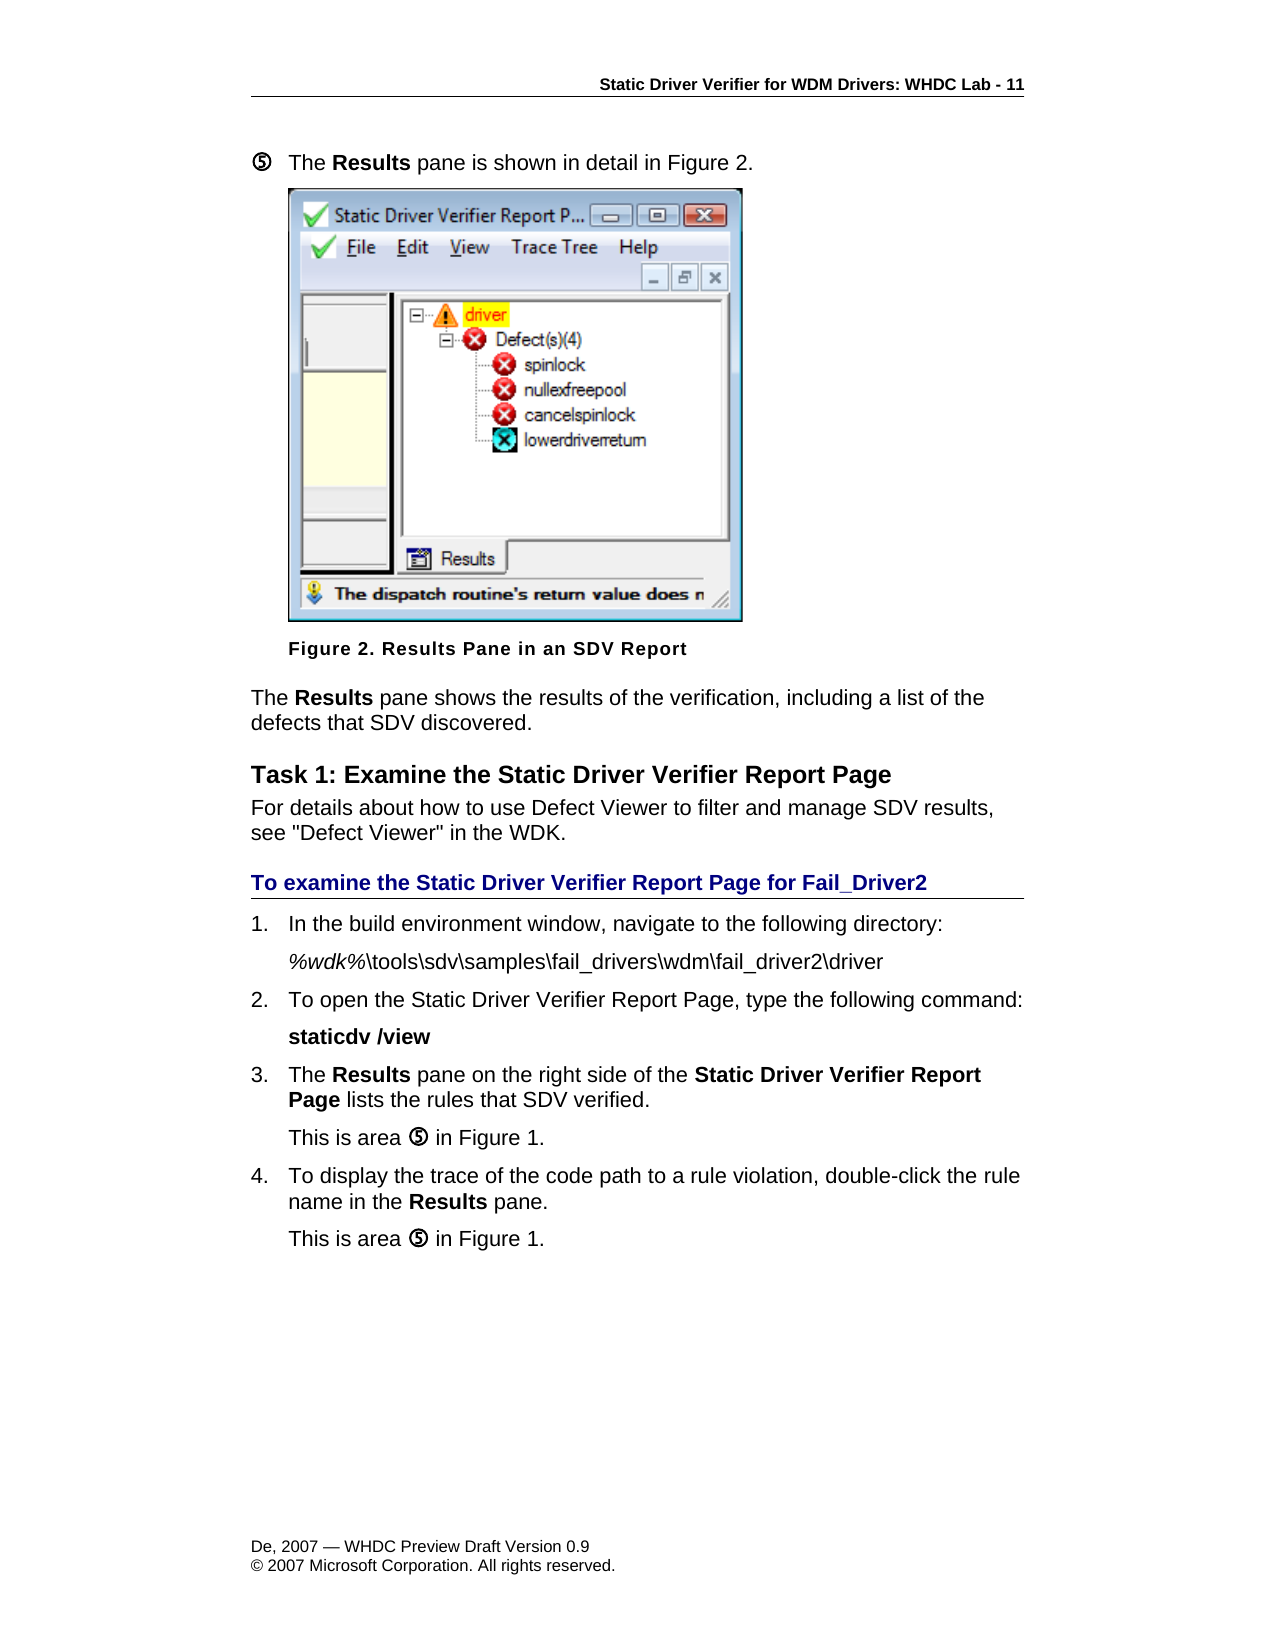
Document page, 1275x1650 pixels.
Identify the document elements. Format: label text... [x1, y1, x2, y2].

list 3. The Results pane on the right side of the Static Driver Verifier Report Page lists the rules that SDV verified. [251, 1062, 1024, 1112]
text staticdv /view [288, 1024, 1024, 1049]
text This is area in Figure 1. [288, 1125, 1024, 1151]
text %wdk%\tools\sdv\samples\fail_drivers\wdm\fail_driver2\driver [288, 949, 1024, 974]
list The Results pane is shown in detail in Figure 2. [251, 150, 1024, 176]
text Figure 2. Results Pane in an SDV Report [288, 638, 1024, 659]
picture [288, 188, 743, 622]
list 2. To open the Static Driver Verifier Report Page, type the following command: [251, 987, 1024, 1012]
text To examine the Static Driver Verifier Report Page for Fail_Driver2 [251, 870, 1024, 898]
text This is area in Figure 1. [288, 1226, 1024, 1252]
text For details about how to use Defect Viewer to filter and manage SDV results, see "Defect Viewer" in the WDK. [251, 795, 1024, 845]
subtitle Task 1: Examine the Static Driver Verifier Report Page [251, 760, 1024, 789]
list 4. To display the trace of the code path to a rule violation, double-click the rule name in the Results pane. [251, 1163, 1024, 1214]
list 1. In the build environment window, navigate to the following directory: [251, 911, 1076, 936]
text The Results pane shows the results of the verification, including a list of the defects that SDV discovered. [251, 684, 1024, 735]
